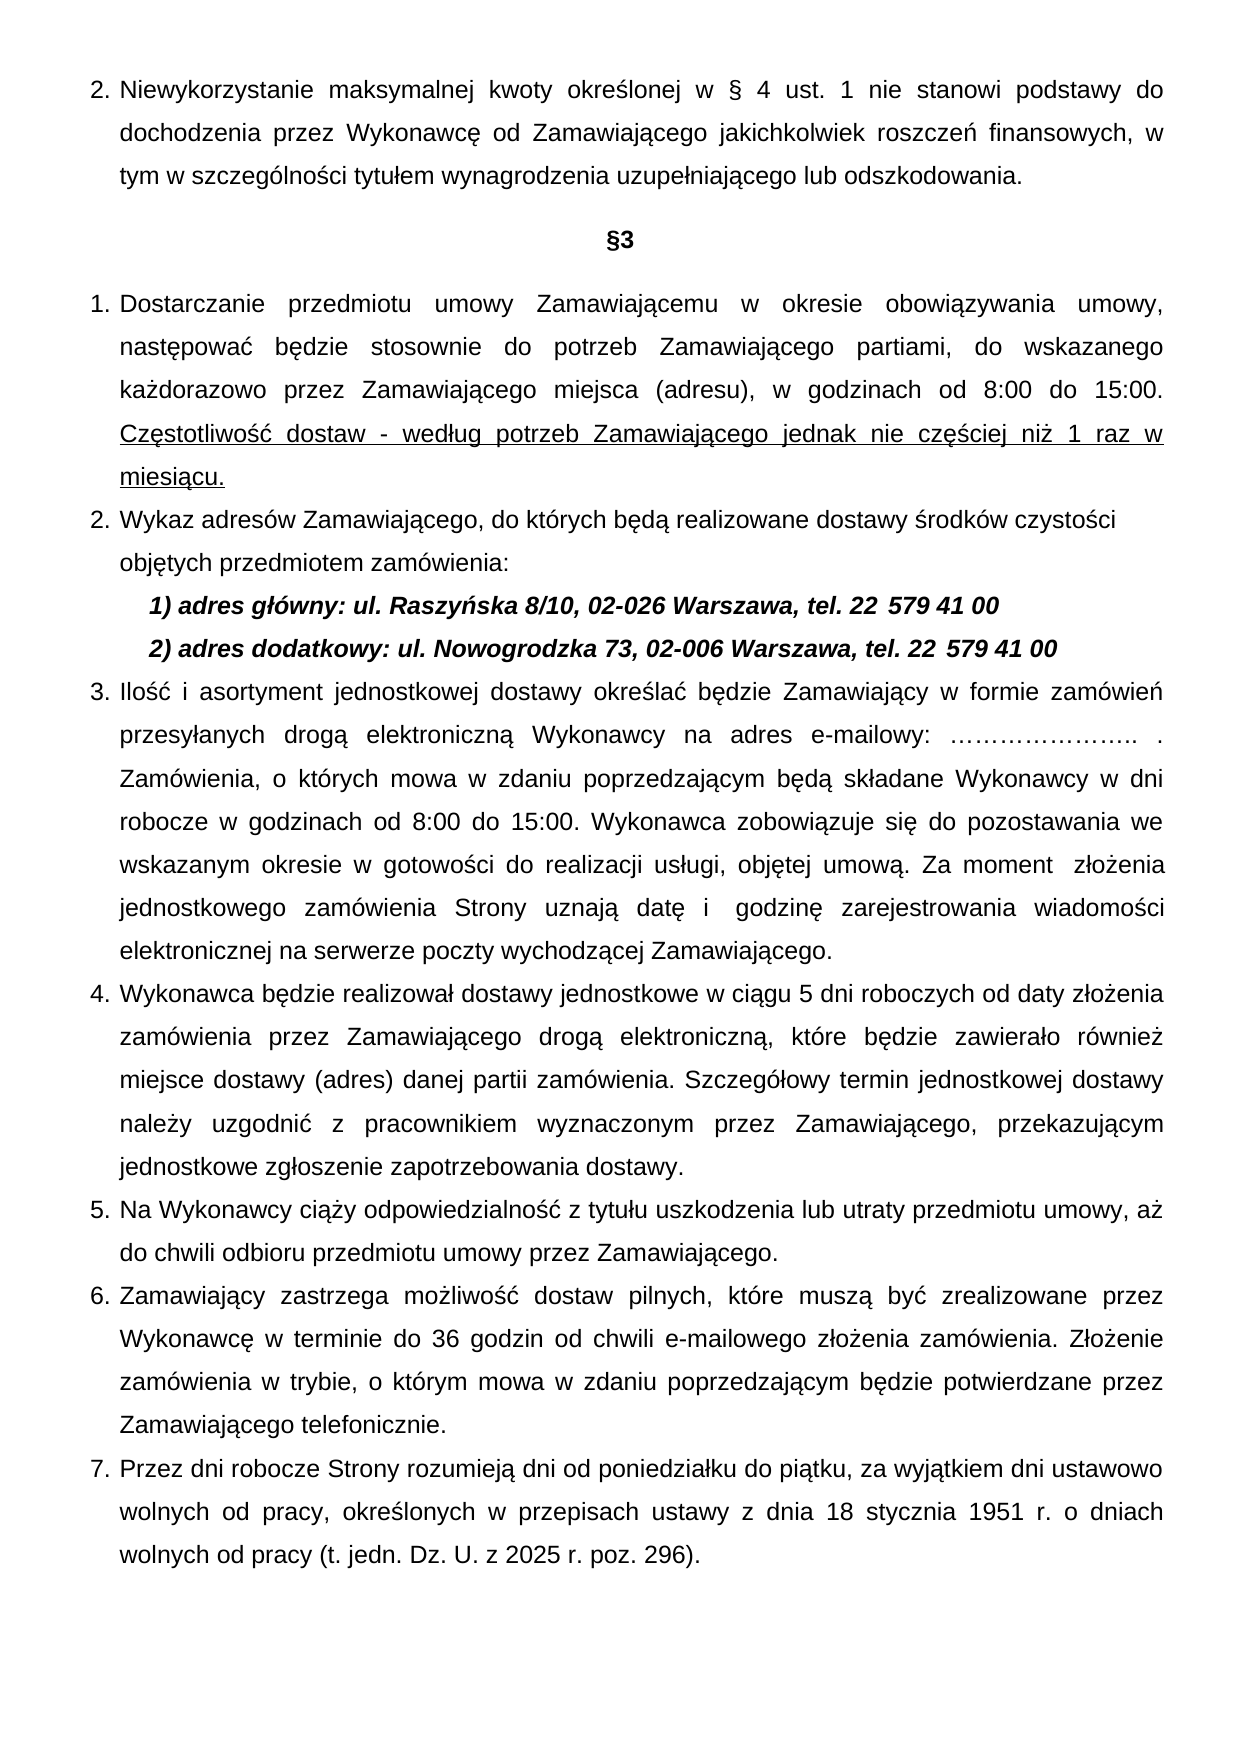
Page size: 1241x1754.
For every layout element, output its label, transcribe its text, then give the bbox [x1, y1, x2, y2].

list Niewykorzystanie maksymalnej kwoty określonej w § 4 ust. 1 nie stanowi podstawy do dochodzenia przez Wykonawcę od Zamawiającego jakichkolwiek roszczeń finansowych, w tym w szczególności tytułem wynagrodzenia uzupełniającego lub odszkodowania. [90, 75, 1165, 190]
list Zamawiający zastrzega możliwość dostaw pilnych, które muszą być zrealizowane przez Wykonawcę w terminie do 36 godzin od chwili e-mailowego złożenia zamówienia. Złożenie zamówienia w trybie, o którym mowa w zdaniu poprzedzającym będzie potwierdzane przez Zamawiającego telefonicznie. [90, 1281, 1165, 1439]
list 1) adres główny: ul. Raszyńska 8/10, 02-026 Warszawa, tel. 22 579 41 00 [119, 591, 1165, 620]
text §3 [75, 225, 1165, 254]
list Dostarczanie przedmiotu umowy Zamawiającemu w okresie obowiązywania umowy, następować będzie stosownie do potrzeb Zamawiającego partiami, do wskazanego każdorazowo przez Zamawiającego miejsca (adresu), w godzinach od 8:00 do 15:00. Częstotliwość dostaw - według potrzeb Zamawiającego jednak nie częściej niż 1 raz w miesiącu. [90, 289, 1165, 490]
list Na Wykonawcy ciąży odpowiedzialność z tytułu uszkodzenia lub utraty przedmiotu umowy, aż do chwili odbioru przedmiotu umowy przez Zamawiającego. [90, 1195, 1165, 1267]
list Przez dni robocze Strony rozumieją dni od poniedziałku do piątku, za wyjątkiem dni ustawowo wolnych od pracy, określonych w przepisach ustawy z dnia 18 stycznia 1951 r. o dniach wolnych od pracy (t. jedn. Dz. U. z 2025 r. poz. 296). [90, 1453, 1165, 1568]
list Wykonawca będzie realizował dostawy jednostkowe w ciągu 5 dni roboczych od daty złożenia zamówienia przez Zamawiającego drogą elektroniczną, które będzie zawierało również miejsce dostawy (adres) danej partii zamówienia. Szczegółowy termin jednostkowej dostawy należy uzgodnić z pracownikiem wyznaczonym przez Zamawiającego, przekazującym jednostkowe zgłoszenie zapotrzebowania dostawy. [90, 979, 1165, 1180]
list 2) adres dodatkowy: ul. Nowogrodzka 73, 02-006 Warszawa, tel. 22 579 41 00 [119, 634, 1165, 663]
list Wykaz adresów Zamawiającego, do których będą realizowane dostawy środków czystości objętych przedmiotem zamówienia: [90, 505, 1165, 577]
list Ilość i asortyment jednostkowej dostawy określać będzie Zamawiający w formie zamówień przesyłanych drogą elektroniczną Wykonawcy na adres e-mailowy: ………………….. . Zamówienia, o których mowa w zdaniu poprzedzającym będą składane Wykonawcy w dni robocze w godzinach od 8:00 do 15:00. Wykonawca zobowiązuje się do pozostawania we wskazanym okresie w gotowości do realizacji usługi, objętej umową. Za moment złożenia jednostkowego zamówienia Strony uznają datę i godzinę zarejestrowania wiadomości elektronicznej na serwerze poczty wychodzącej Zamawiającego. [90, 677, 1165, 965]
